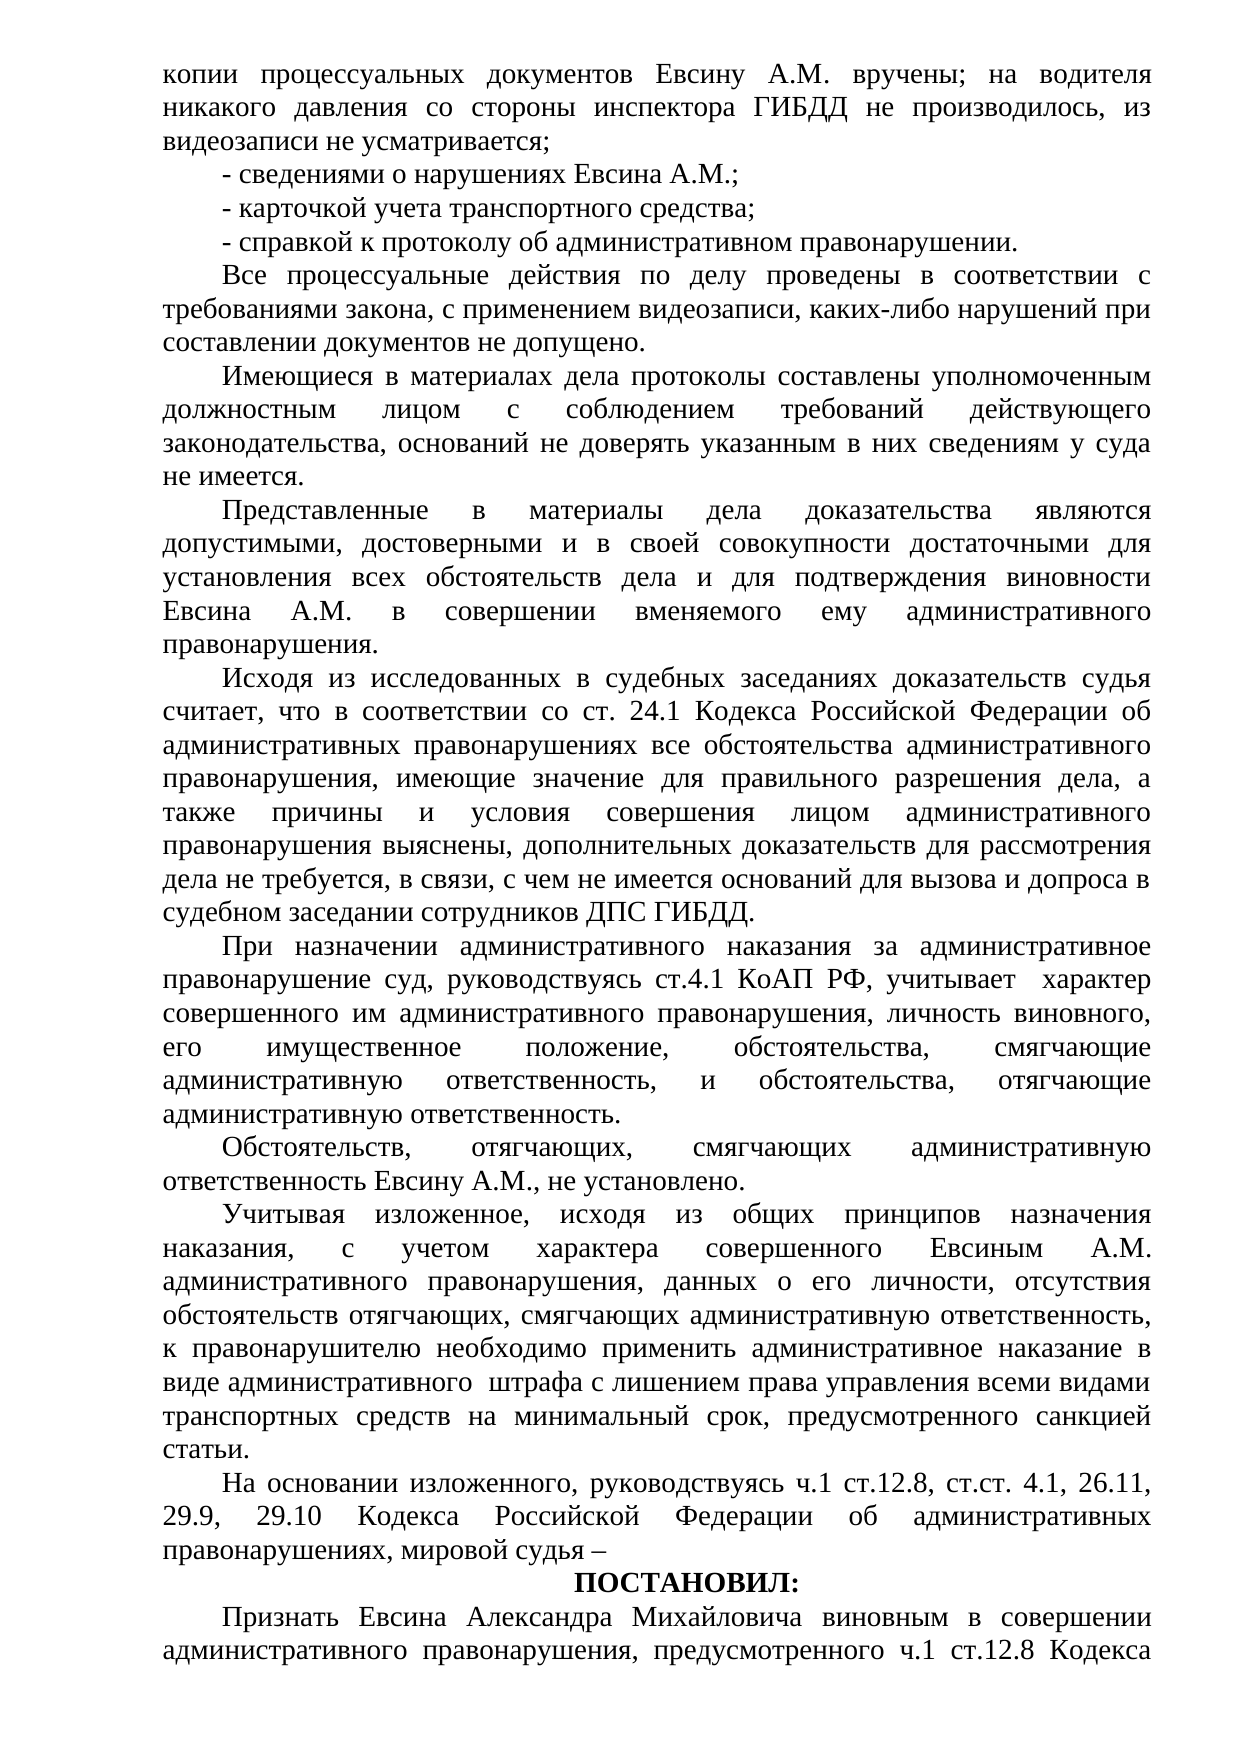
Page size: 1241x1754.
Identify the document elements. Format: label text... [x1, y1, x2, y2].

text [162, 1599, 1152, 1666]
text Учитывая изложенное, исходя из общих принципов назначения наказания, с учетом характера совершенного Евсиным А.М. административного правонарушения, данных о его личности, отсутствия обстоятельств отягчающих, смягчающих административную ответственность, к правонарушителю необходимо применить административное наказание в виде административного штрафа с лишением права управления всеми видами транспортных средств на минимальный срок, предусмотренного санкцией статьи. [162, 1196, 1152, 1465]
text На основании изложенного, руководствуясь ч.1 ст.12.8, ст.ст. 4.1, 26.11, 29.9, 29.10 Кодекса Российской Федерации об административных правонарушениях, мировой судья – [162, 1465, 1152, 1565]
text - сведениями о нарушениях Евсина А.М.; [162, 157, 1152, 190]
text - справкой к протоколу об административном правонарушении. [162, 224, 1152, 257]
text Обстоятельств, отягчающих, смягчающих административную ответственность Евсину А.М., не установлено. [162, 1129, 1152, 1196]
text ПОСТАНОВИЛ: [162, 1565, 1152, 1599]
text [162, 56, 1152, 157]
text Исходя из исследованных в судебных заседаниях доказательств судья считает, что в соответствии со ст. 24.1 Кодекса Российской Федерации об административных правонарушениях все обстоятельства административного правонарушения, имеющие значение для правильного разрешения дела, а также причины и условия совершения лицом административного правонарушения выяснены, дополнительных доказательств для рассмотрения дела не требуется, в связи, с чем не имеется оснований для вызова и допроса в судебном заседании сотрудников ДПС ГИБДД. [162, 660, 1152, 928]
text Представленные в материалы дела доказательства являются допустимыми, достоверными и в своей совокупности достаточными для установления всех обстоятельств дела и для подтверждения виновности Евсина А.М. в совершении вменяемого ему административного правонарушения. [162, 492, 1152, 660]
text При назначении административного наказания за административное правонарушение суд, руководствуясь ст.4.1 КоАП РФ, учитывает характер совершенного им административного правонарушения, личность виновного, его имущественное положение, обстоятельства, смягчающие административную ответственность, и обстоятельства, отягчающие административную ответственность. [162, 928, 1152, 1129]
text Имеющиеся в материалах дела протоколы составлены уполномоченным должностным лицом с соблюдением требований действующего законодательства, оснований не доверять указанным в них сведениям у суда не имеется. [162, 358, 1152, 492]
text Все процессуальные действия по делу проведены в соответствии с требованиями закона, с применением видеозаписи, каких-либо нарушений при составлении документов не допущено. [162, 257, 1152, 358]
text - карточкой учета транспортного средства; [162, 190, 1152, 224]
